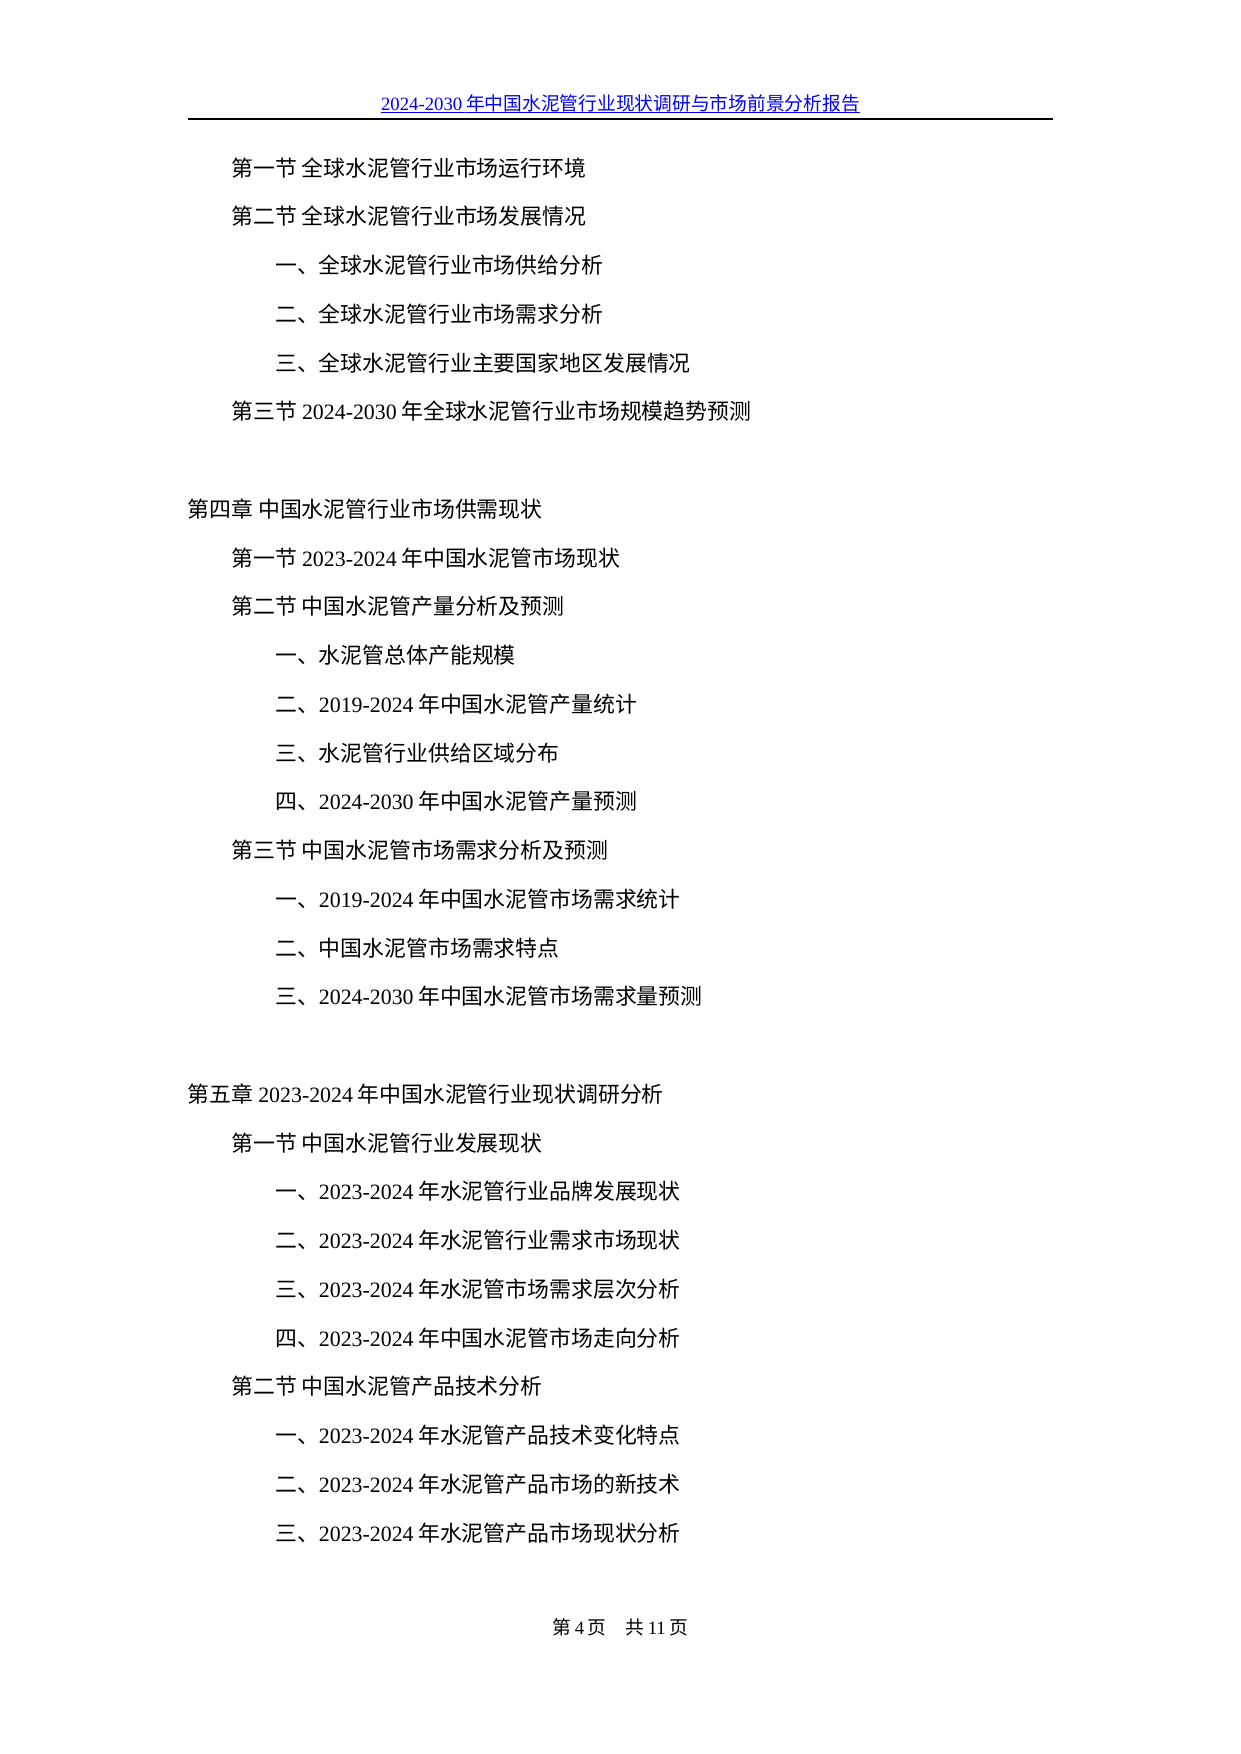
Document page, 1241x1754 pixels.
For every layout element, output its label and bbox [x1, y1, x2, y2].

text [187, 150, 1053, 1548]
